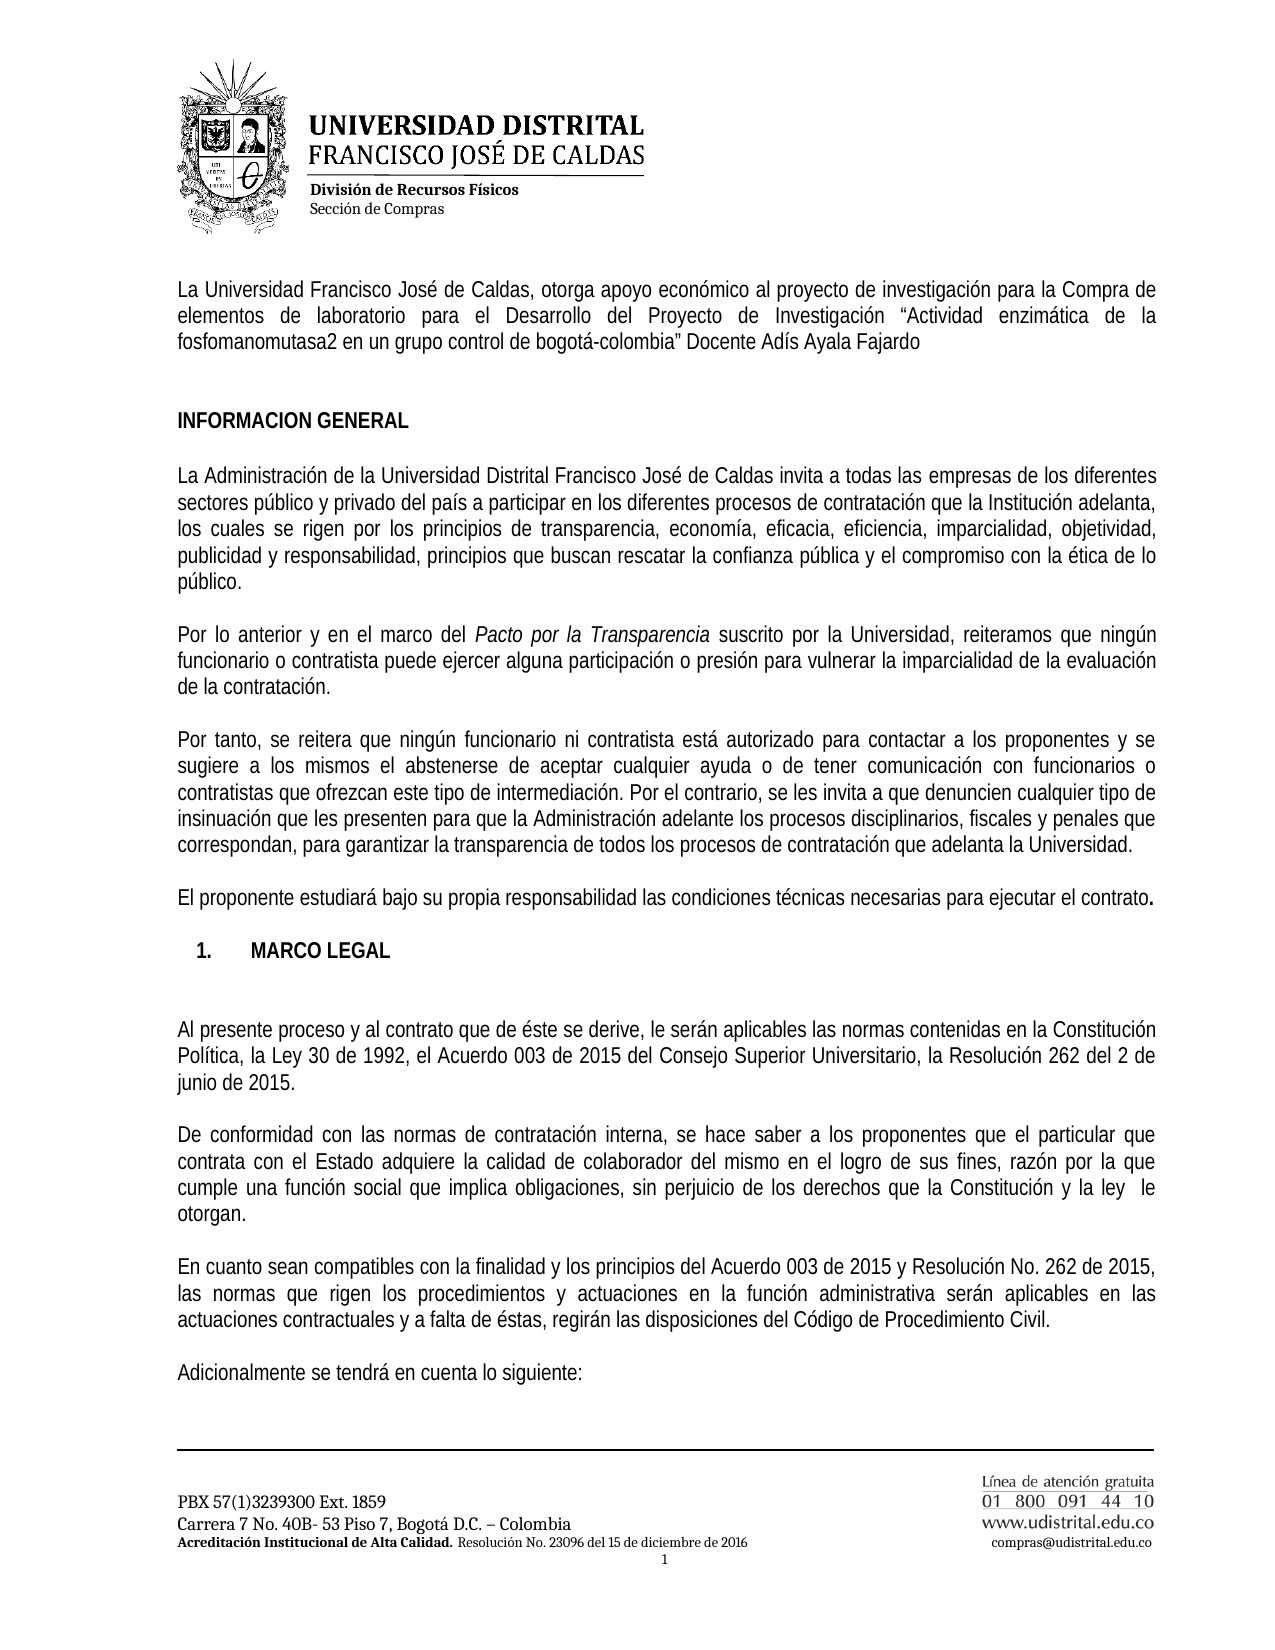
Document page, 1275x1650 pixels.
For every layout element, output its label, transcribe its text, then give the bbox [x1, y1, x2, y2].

text La Administración de la Universidad Distrital Francisco José de Caldas invita a todas las empresas de los diferentes sectores público y privado del país a participar en los diferentes procesos de contratación que la Institución adelanta, los cuales se rigen por los principios de transparencia, economía, eficacia, eficiencia, imparcialidad, objetividad, publicidad y responsabilidad, principios que buscan rescatar la confianza pública y el compromiso con la ética de lo público. [177, 462, 1157, 594]
list MARCO LEGAL [196, 937, 1157, 963]
text La Universidad Francisco José de Caldas, otorga apoyo económico al proyecto de investigación para la Compra de elementos de laboratorio para el Desarrollo del Proyecto de Investigación “Actividad enzimática de la fosfomanomutasa2 en un grupo control de bogotá-colombia” Docente Adís Ayala Fajardo [177, 276, 1157, 355]
text De conformidad con las normas de contratación interna, se hace saber a los proponentes que el particular que contrata con el Estado adquiere la calidad de colaborador del mismo en el logro de sus fines, razón por la que cumple una función social que implica obligaciones, sin perjuicio de los derechos que la Constitución y la ley le otorgan. [177, 1121, 1157, 1227]
text Adicionalmente se tendrá en cuenta lo siguiente: [177, 1358, 1157, 1385]
text Por tanto, se reitera que ningún funcionario ni contratista está autorizado para contactar a los proponentes y se sugiere a los mismos el abstenerse de aceptar cualquier ayuda o de tener comunicación con funcionarios o contratistas que ofrezcan este tipo de intermediación. Por el contrario, se les invita a que denuncien cualquier tipo de insinuación que les presenten para que la Administración adelante los procesos disciplinarios, fiscales y penales que correspondan, para garantizar la transparencia de todos los procesos de contratación que adelanta la Universidad. [177, 726, 1157, 858]
text Al presente proceso y al contrato que de éste se derive, le serán aplicables las normas contenidas en la Constitución Política, la Ley 30 de 1992, el Acuerdo 003 de 2015 del Consejo Superior Universitario, la Resolución 262 del 2 de junio de 2015. [177, 1016, 1157, 1095]
picture [177, 59, 644, 234]
text El proponente estudiará bajo su propia responsabilidad las condiciones técnicas necesarias para ejecutar el contrato. [177, 884, 1157, 911]
text En cuanto sean compatibles con la finalidad y los principios del Acuerdo 003 de 2015 y Resolución No. 262 de 2015, las normas que rigen los procedimientos y actuaciones en la función administrativa serán aplicables en las actuaciones contractuales y a falta de éstas, regirán las disposiciones del Código de Procedimiento Civil. [177, 1253, 1157, 1332]
text INFORMACION GENERAL [177, 407, 1157, 434]
picture [979, 1475, 1154, 1535]
text Por lo anterior y en el marco del Pacto por la Transparencia suscrito por la Universidad, reiteramos que ningún funcionario o contratista puede ejercer alguna participación o presión para vulnerar la imparcialidad de la evaluación de la contratación. [177, 621, 1157, 700]
